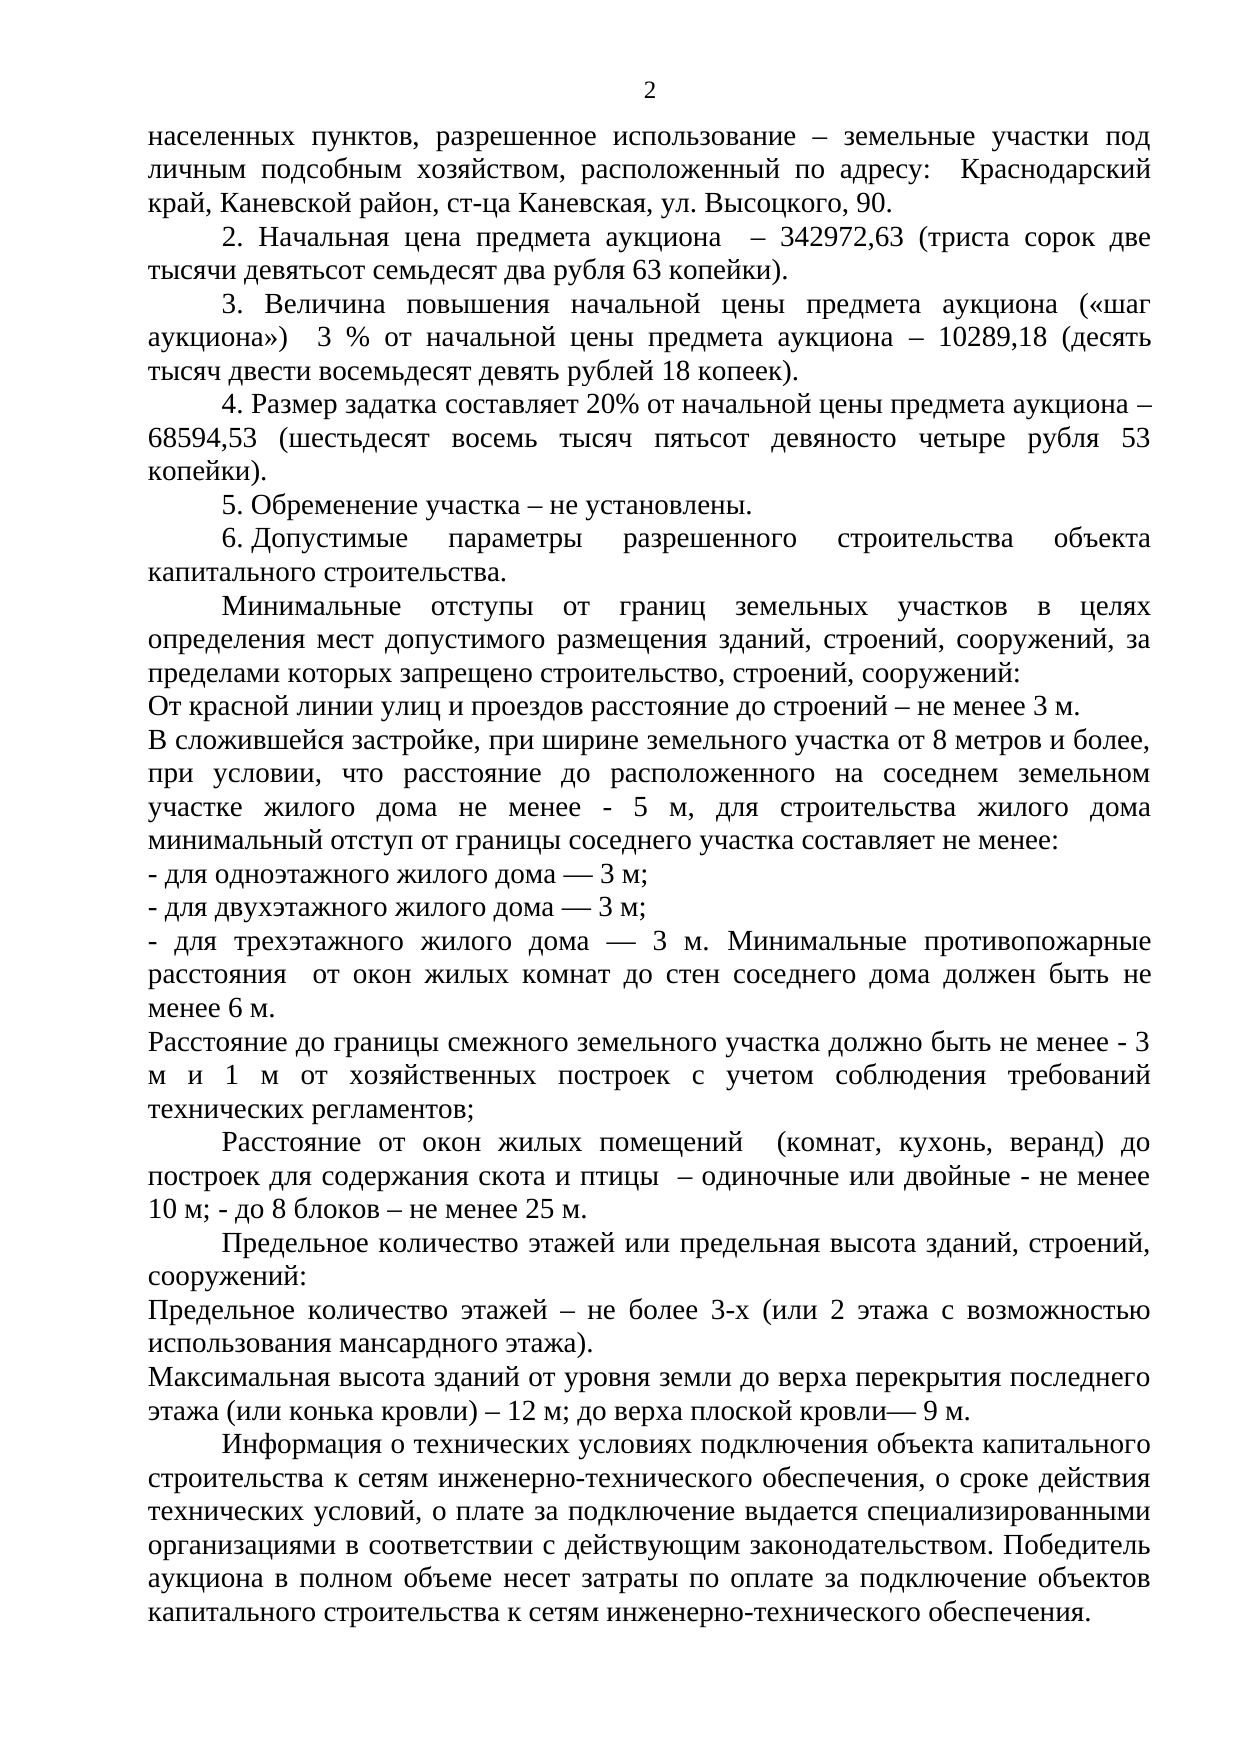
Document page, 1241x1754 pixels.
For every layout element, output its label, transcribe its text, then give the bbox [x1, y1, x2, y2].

text Информация о технических условиях подключения объекта капитального строительства к сетям инженерно-технического обеспечения, о сроке действия технических условий, о плате за подключение выдается специализированными организациями в соответствии с действующим законодательством. Победитель аукциона в полном объеме несет затраты по оплате за подключение объектов капитального строительства к сетям инженерно-технического обеспечения. [148, 1426, 1152, 1627]
text 3. Величина повышения начальной цены предмета аукциона («шаг аукциона») 3 % от начальной цены предмета аукциона – 10289,18 (десять тысяч двести восемьдесят девять рублей 18 копеек). [148, 286, 1152, 386]
text - для одноэтажного жилого дома — 3 м; [148, 856, 1152, 889]
text 4. Размер задатка составляет 20% от начальной цены предмета аукциона – 68594,53 (шестьдесят восемь тысяч пятьсот девяносто четыре рубля 53 копейки). [148, 386, 1152, 487]
text В сложившейся застройке, при ширине земельного участка от 8 метров и более, при условии, что расстояние до расположенного на соседнем земельном участке жилого дома не менее - 5 м, для строительства жилого дома минимальный отступ от границы соседнего участка составляет не менее: [148, 722, 1152, 856]
text Максимальная высота зданий от уровня земли до верха перекрытия последнего этажа (или конька кровли) – 12 м; до верха плоской кровли— 9 м. [148, 1359, 1152, 1426]
text Минимальные отступы от границ земельных участков в целях определения мест допустимого размещения зданий, строений, сооружений, за пределами которых запрещено строительство, строений, сооружений: [148, 588, 1152, 688]
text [148, 118, 1152, 219]
text Расстояние до границы смежного земельного участка должно быть не менее - 3 м и 1 м от хозяйственных построек с учетом соблюдения требований технических регламентов; [148, 1024, 1152, 1124]
text Предельное количество этажей или предельная высота зданий, строений, сооружений: [148, 1225, 1152, 1292]
text 5. Обременение участка – не установлены. [148, 487, 1152, 521]
text От красной линии улиц и проездов расстояние до строений – не менее 3 м. [148, 688, 1152, 722]
text - для трехэтажного жилого дома — 3 м. Минимальные противопожарные расстояния от окон жилых комнат до стен соседнего дома должен быть не менее 6 м. [148, 923, 1152, 1024]
text - для двухэтажного жилого дома — 3 м; [148, 889, 1152, 923]
text Расстояние от окон жилых помещений (комнат, кухонь, веранд) до построек для содержания скота и птицы – одиночные или двойные - не менее 10 м; - до 8 блоков – не менее 25 м. [148, 1124, 1152, 1225]
text 6. Допустимые параметры разрешенного строительства объекта капитального строительства. [148, 521, 1152, 588]
text Предельное количество этажей – не более 3-х (или 2 этажа с возможностью использования мансардного этажа). [148, 1292, 1152, 1359]
text 2. Начальная цена предмета аукциона – 342972,63 (триста сорок две тысячи девятьсот семьдесят два рубля 63 копейки). [148, 219, 1152, 286]
